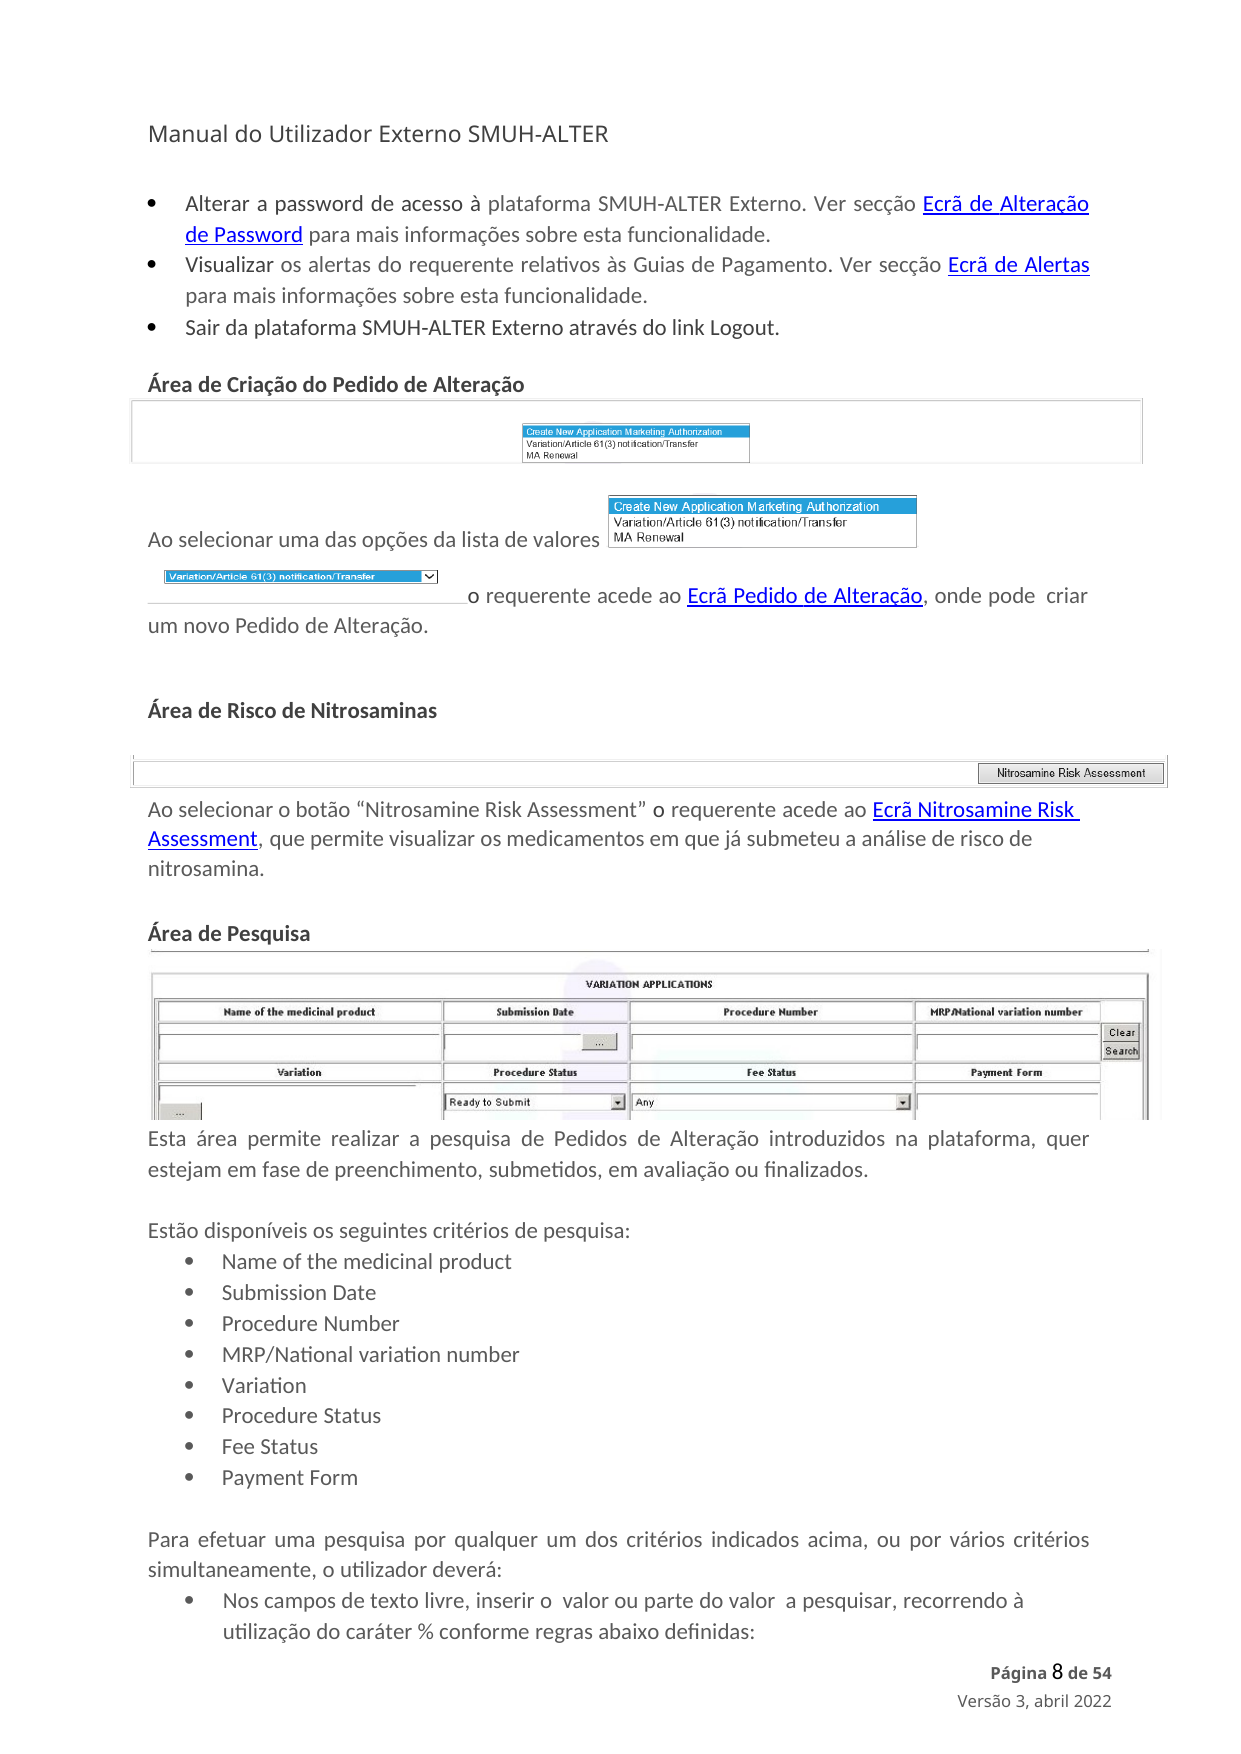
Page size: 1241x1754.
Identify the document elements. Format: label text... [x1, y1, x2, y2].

subtitle Área de Criação do Pedido de Alteração [148, 370, 1171, 398]
list Visualizar os alertas do requerente relativos às Guias de Pagamento. Ver secção Ecrã de Alertas para mais informações sobre esta funcionalidade. [148, 251, 1093, 309]
text Ao selecionar uma das opções da lista de valores o requerente acede ao Ecrã Pedido de Alteração, onde pode criar um novo Pedido de Alteração. [148, 493, 1103, 639]
subtitle Área de Risco de Nitrosaminas [148, 697, 1171, 725]
picture [606, 493, 919, 548]
list Fee Status [185, 1432, 1171, 1460]
list Payment Form [185, 1463, 1171, 1491]
list Name of the medicinal product [185, 1247, 1171, 1275]
list Nos campos de texto livre, inserir o valor ou parte do valor a pesquisar, recorrendo à utilização do caráter % conforme regras abaixo definidas: [185, 1586, 1093, 1645]
picture [129, 398, 1144, 464]
picture [147, 949, 1162, 1120]
text Esta área permite realizar a pesquisa de Pedidos de Alteração introduzidos na plataforma, quer estejam em fase de preenchimento, submetidos, em avaliação ou finalizados. [148, 1120, 1095, 1183]
text Ao selecionar o botão “Nitrosamine Risk Assessment” o requerente acede ao Ecrã Nitrosamine Risk Assessment, que permite visualizar os medicamentos em que já submeteu a análise de risco de nitrosamina. [148, 794, 1103, 882]
list Procedure Number [185, 1309, 1171, 1337]
list Sair da plataforma SMUH‐ALTER Externo através do link Logout. [148, 312, 1171, 341]
list Submission Date [185, 1278, 1171, 1306]
picture [147, 554, 468, 604]
text Para efetuar uma pesquisa por qualquer um dos critérios indicados acima, ou por vários critérios simultaneamente, o utilizador deverá: [148, 1525, 1095, 1583]
list MRP/National variation number [185, 1340, 1171, 1368]
list Procedure Status [185, 1402, 1171, 1429]
list Alterar a password de acesso à plataforma SMUH‐ALTER Externo. Ver secção Ecrã de Alteração de Password para mais informações sobre esta funcionalidade. [148, 189, 1093, 248]
text Estão disponíveis os seguintes critérios de pesquisa: [148, 1217, 1171, 1245]
picture [129, 755, 1171, 794]
subtitle Área de Pesquisa [148, 919, 1171, 947]
list Variation [185, 1371, 1171, 1399]
